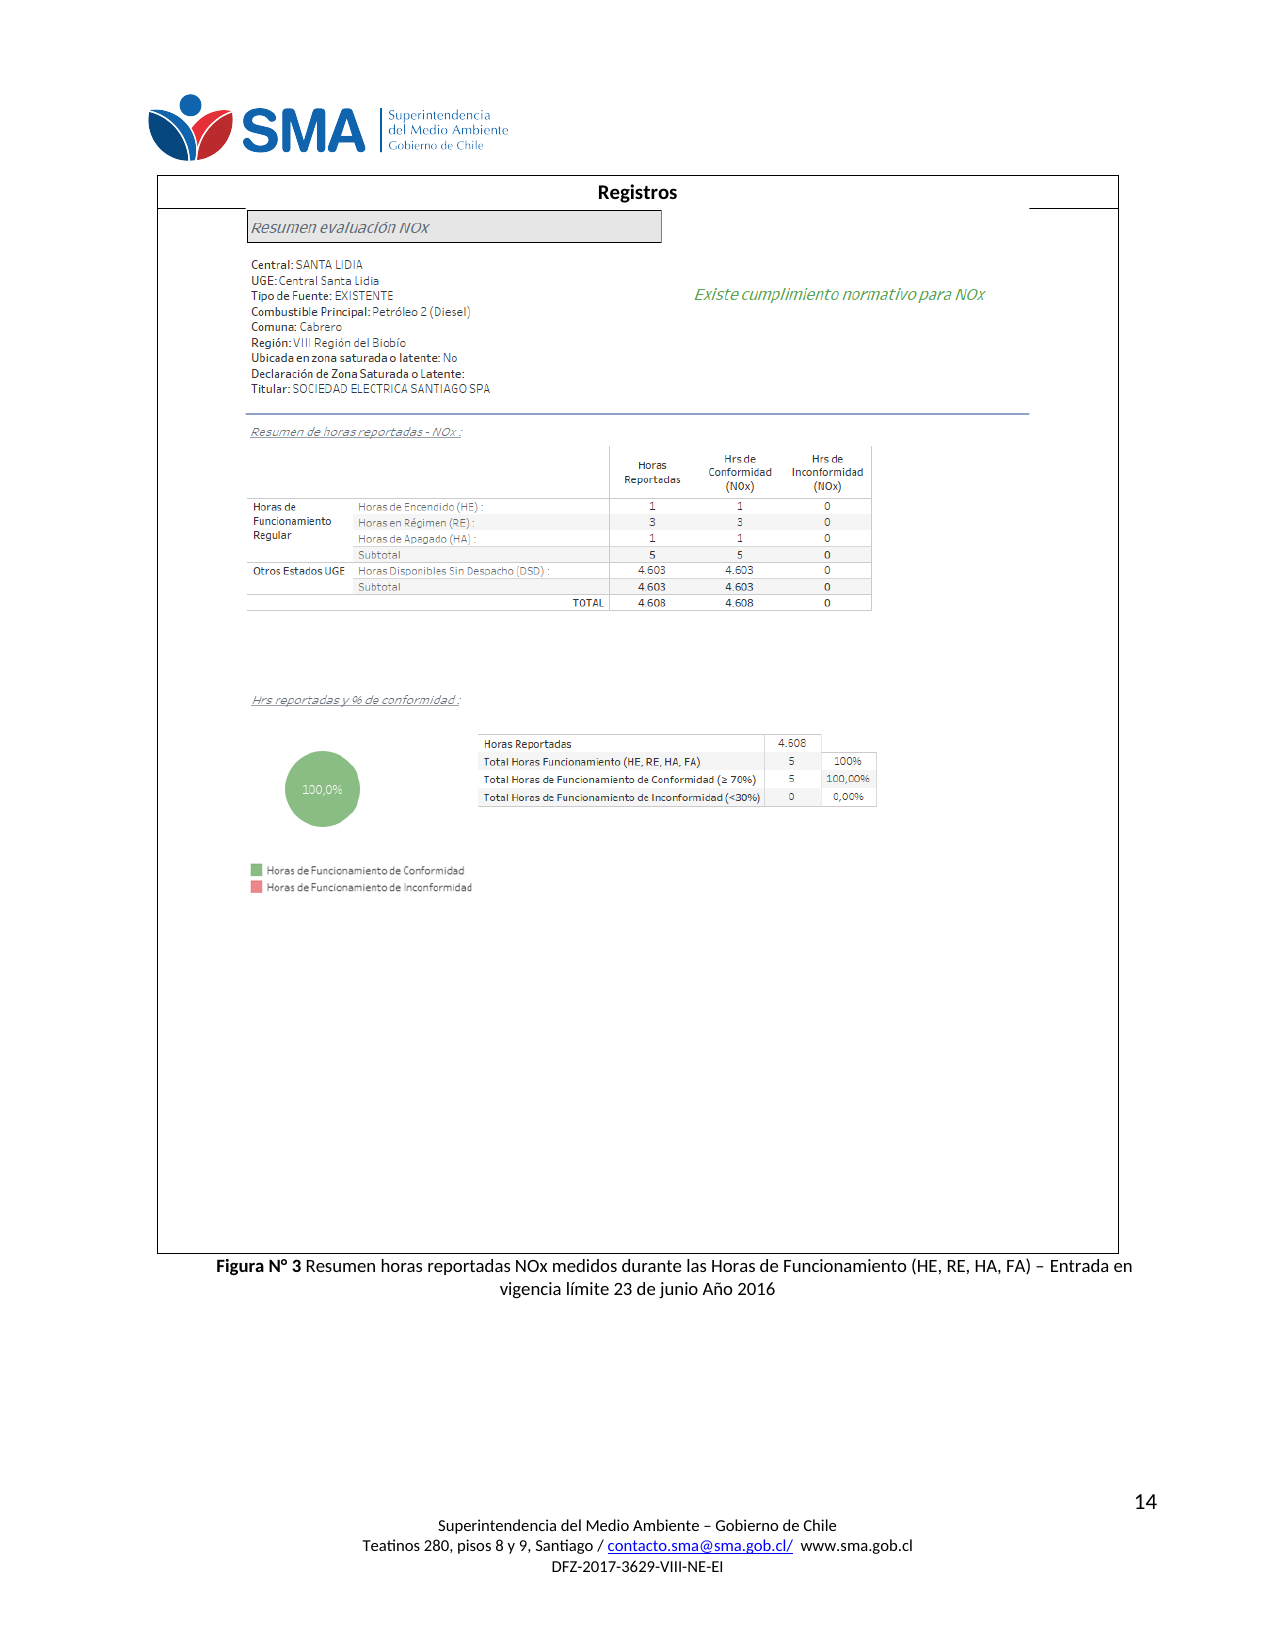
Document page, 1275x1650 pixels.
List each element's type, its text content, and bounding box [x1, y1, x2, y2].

table_header Registros [158, 176, 1118, 207]
text Figura N° 3 Resumen horas reportadas NOx medidos durante las Horas de Funcionamiento (HE, RE, HA, FA) – Entrada en vigencia límite 23 de junio Año 2016 [118, 1254, 1157, 1300]
table_cell [158, 209, 1118, 1253]
picture [245, 208, 1030, 1228]
picture [118, 73, 528, 176]
